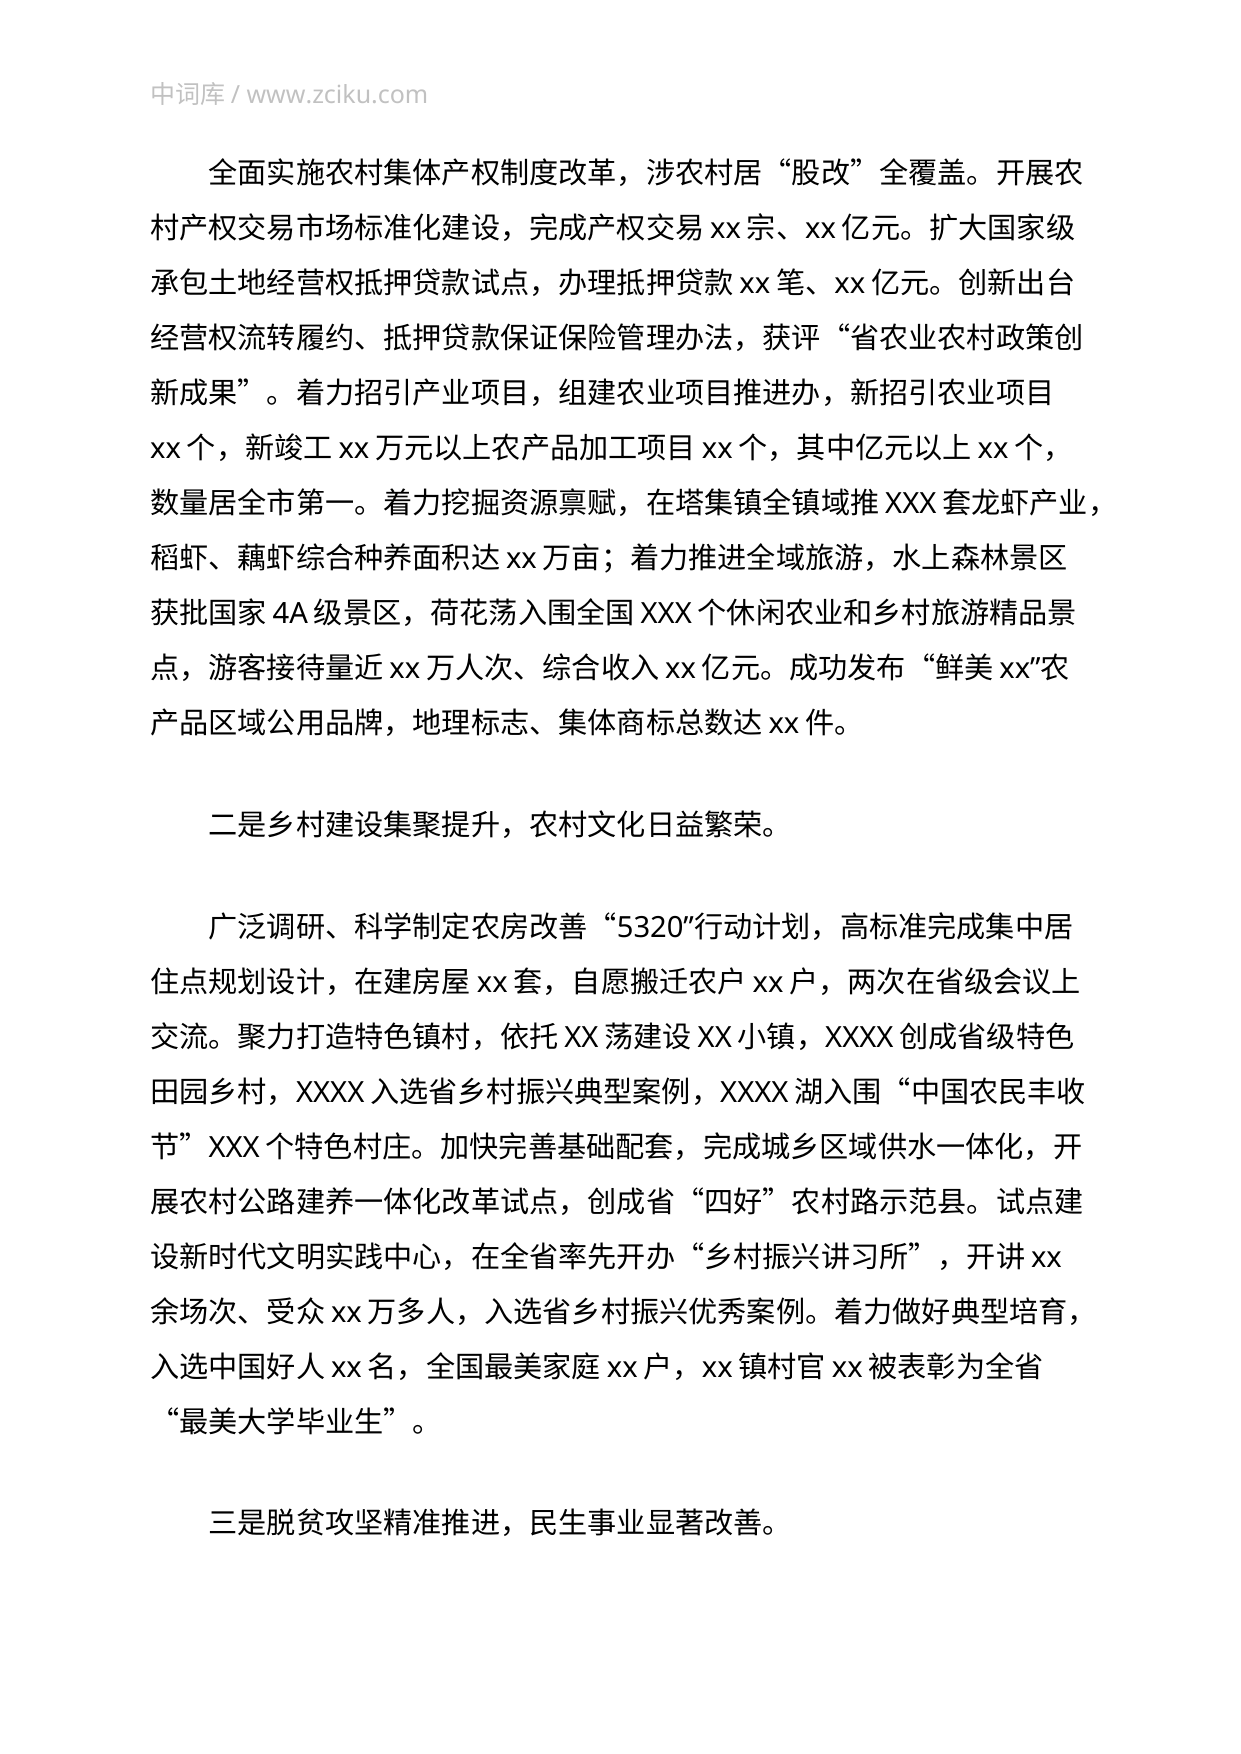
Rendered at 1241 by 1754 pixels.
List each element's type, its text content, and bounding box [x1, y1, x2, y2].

text 二是乡村建设集聚提升，农村文化日益繁荣。 [150, 802, 1090, 844]
text 三是脱贫攻坚精准推进，民生事业显著改善。 [150, 1500, 1090, 1542]
text 广泛调研、科学制定农房改善“5320”行动计划，高标准完成集中居住点规划设计，在建房屋xx套，自愿搬迁农户xx户，两次在省级会议上交流。聚力打造特色镇村，依托XX荡建设XX小镇，XXXX创成省级特色田园乡村，XXXX入选省乡村振兴典型案例，XXXX湖入围“中国农民丰收节”XXX个特色村庄。加快完善基础配套，完成城乡区域供水一体化，开展农村公路建养一体化改革试点，创成省“四好”农村路示范县。试点建设新时代文明实践中心，在全省率先开办“乡村振兴讲习所”，开讲xx余场次、受众xx万多人，入选省乡村振兴优秀案例。着力做好典型培育，入选中国好人xx名，全国最美家庭xx户，xx镇村官xx被表彰为全省“最美大学毕业生”。 [150, 903, 1090, 1441]
text 全面实施农村集体产权制度改革，涉农村居“股改”全覆盖。开展农村产权交易市场标准化建设，完成产权交易xx宗、xx亿元。扩大国家级承包土地经营权抵押贷款试点，办理抵押贷款xx笔、xx亿元。创新出台经营权流转履约、抵押贷款保证保险管理办法，获评“省农业农村政策创新成果”。着力招引产业项目，组建农业项目推进办，新招引农业项目xx个，新竣工xx万元以上农产品加工项目xx个，其中亿元以上xx个，数量居全市第一。着力挖掘资源禀赋，在塔集镇全镇域推XXX套龙虾产业，稻虾、藕虾综合种养面积达xx万亩；着力推进全域旅游，水上森林景区获批国家4A级景区，荷花荡入围全国XXX个休闲农业和乡村旅游精品景点，游客接待量近xx万人次、综合收入xx亿元。成功发布“鲜美xx”农产品区域公用品牌，地理标志、集体商标总数达xx件。 [150, 150, 1090, 742]
